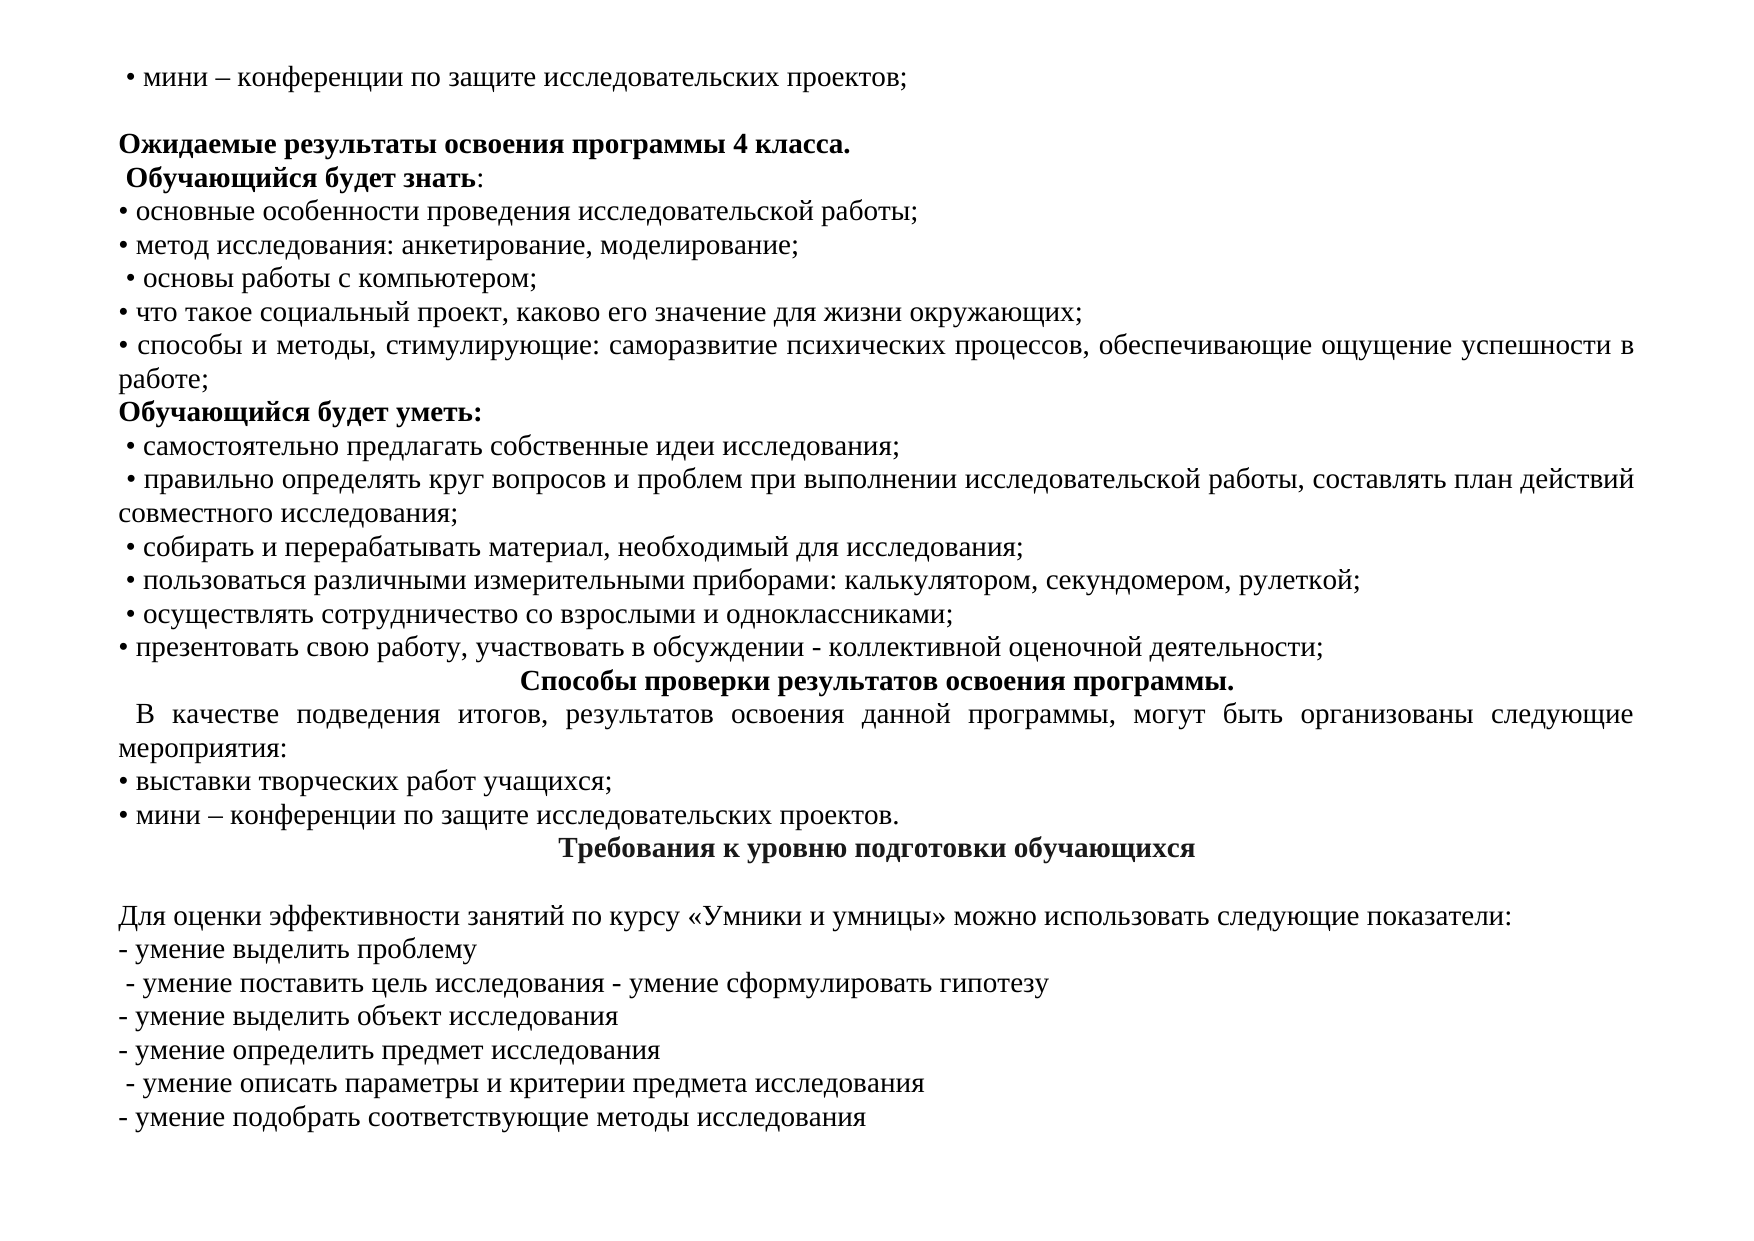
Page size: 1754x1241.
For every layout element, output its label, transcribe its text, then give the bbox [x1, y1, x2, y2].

text Способы проверки результатов освоения программы. [118, 663, 1636, 696]
text • метод исследования: анкетирование, моделирование; [118, 227, 1636, 260]
text В качестве подведения итогов, результатов освоения данной программы, могут быть организованы следующие мероприятия: [118, 696, 1636, 763]
text • пользоваться различными измерительными приборами: калькулятором, секундомером, рулеткой; [118, 562, 1636, 596]
text • правильно определять круг вопросов и проблем при выполнении исследовательской работы, составлять план действий совместного исследования; [118, 462, 1636, 529]
text Обучающийся будет уметь: [118, 394, 1636, 428]
text • самостоятельно предлагать собственные идеи исследования; [118, 428, 1636, 462]
text - умение определить предмет исследования [118, 1032, 1636, 1065]
text • что такое социальный проект, каково его значение для жизни окружающих; [118, 294, 1636, 327]
text - умение выделить объект исследования [118, 998, 1636, 1032]
text Для оценки эффективности занятий по курсу «Умники и умницы» можно использовать следующие показатели: [118, 898, 1636, 931]
text • осуществлять сотрудничество со взрослыми и одноклассниками; [118, 596, 1636, 629]
text Требования к уровню подготовки обучающихся [118, 831, 1636, 864]
text - умение подобрать соответствующие методы исследования [118, 1099, 1636, 1132]
text - умение описать параметры и критерии предмета исследования [118, 1065, 1636, 1099]
text Ожидаемые результаты освоения программы 4 класса. [118, 126, 1636, 160]
text • выставки творческих работ учащихся; [118, 763, 1636, 797]
text - умение поставить цель исследования - умение сформулировать гипотезу [118, 965, 1636, 998]
text - умение выделить проблему [118, 931, 1636, 965]
text • мини – конференции по защите исследовательских проектов; [118, 59, 1636, 93]
text Обучающийся будет знать: [118, 160, 1636, 193]
text • собирать и перерабатывать материал, необходимый для исследования; [118, 529, 1636, 562]
text • основные особенности проведения исследовательской работы; [118, 193, 1636, 227]
text • основы работы с компьютером; [118, 260, 1636, 294]
text • мини – конференции по защите исследовательских проектов. [118, 797, 1636, 831]
text • способы и методы, стимулирующие: саморазвитие психических процессов, обеспечивающие ощущение успешности в работе; [118, 327, 1636, 394]
text • презентовать свою работу, участвовать в обсуждении - коллективной оценочной деятельности; [118, 629, 1636, 663]
